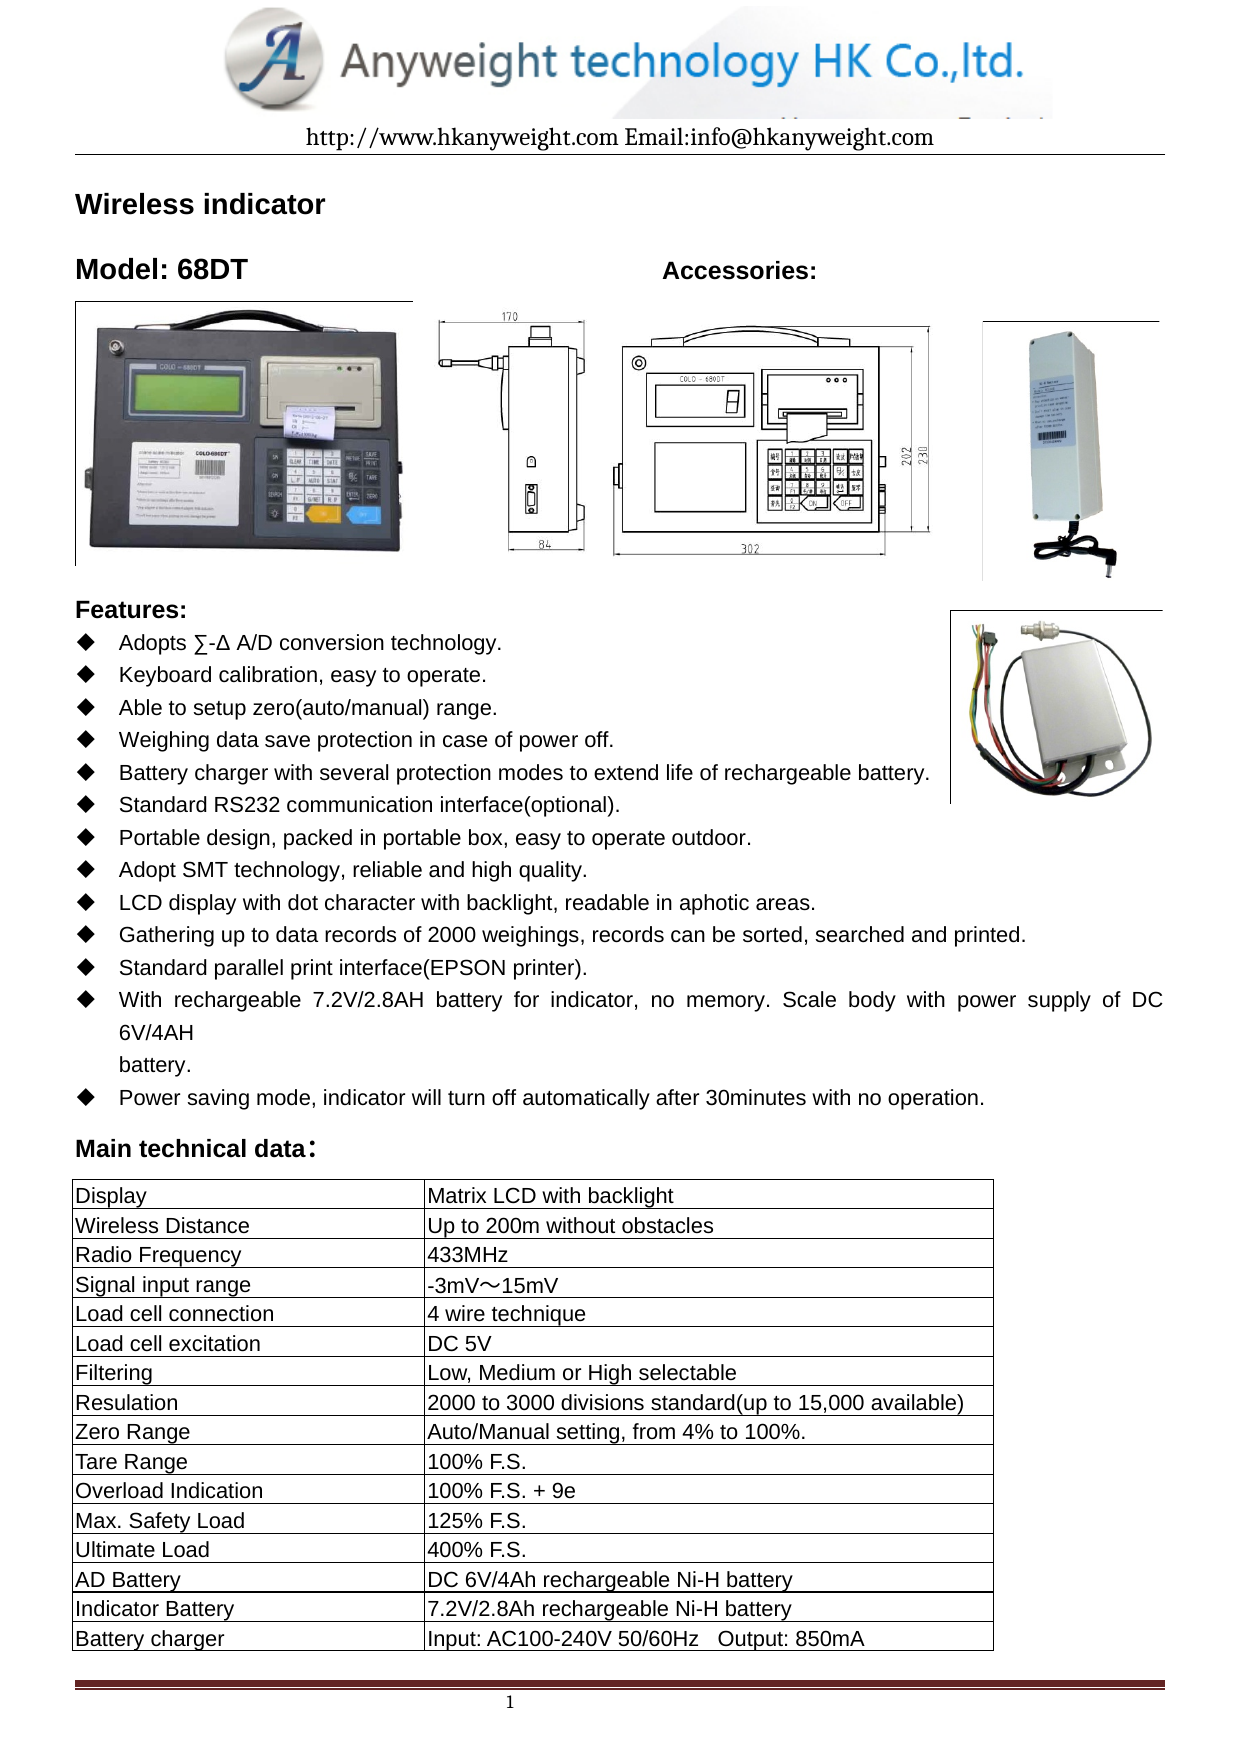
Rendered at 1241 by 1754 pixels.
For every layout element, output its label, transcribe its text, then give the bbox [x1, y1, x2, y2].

list Power saving mode, indicator will turn off automatically after 30minutes with no operation. [75, 1081, 1165, 1114]
text Model: 68DT Accessories: [75, 236, 1165, 301]
table_cell Filtering [73, 1357, 424, 1385]
table_cell 433MHz [425, 1239, 993, 1267]
table_cell Tare Range [73, 1445, 424, 1473]
table_cell Auto/Manual setting, from 4% to 100%. [425, 1416, 993, 1444]
list Weighing data save protection in case of power off. [75, 724, 950, 756]
list Standard parallel print interface(EPSON printer). [75, 951, 1165, 984]
table_cell 2000 to 3000 divisions standard(up to 15,000 available) [425, 1386, 993, 1414]
table_cell Input: AC100-240V 50/60Hz Output: 850mA [425, 1622, 993, 1650]
list Able to setup zero(auto/manual) range. [75, 691, 950, 724]
table_cell Battery charger [73, 1622, 424, 1650]
list With rechargeable 7.2V/2.8AH battery for indicator, no memory. Scale body with power supply of DC 6V/4AH [75, 984, 1165, 1049]
list Gathering up to data records of 2000 weighings, records can be sorted, searched and printed. [75, 919, 1165, 951]
picture [428, 307, 936, 566]
table_cell Low, Medium or High selectable [425, 1357, 993, 1385]
table_cell Resulation [73, 1386, 424, 1414]
text Wireless indicator [75, 171, 1165, 236]
picture [187, 6, 1053, 119]
table_cell Max. Safety Load [73, 1504, 424, 1532]
table_cell Load cell connection [73, 1298, 424, 1326]
list Adopts ∑-Δ A/D conversion technology. [75, 626, 950, 659]
text Main technical data： [75, 1114, 1165, 1179]
picture [75, 301, 413, 566]
list Portable design, packed in portable box, easy to operate outdoor. [75, 821, 1165, 854]
table_cell Load cell excitation [73, 1327, 424, 1356]
table_cell 4 wire technique [425, 1298, 993, 1326]
table_cell 125% F.S. [425, 1504, 993, 1532]
table_cell 400% F.S. [425, 1534, 993, 1562]
table_cell 100% F.S. + 9e [425, 1475, 993, 1503]
table_cell Wireless Distance [73, 1209, 424, 1238]
text Features: [75, 594, 1165, 626]
table_cell AD Battery [73, 1563, 424, 1591]
table_cell DC 6V/4Ah rechargeable Ni-H battery [425, 1563, 993, 1591]
table_cell Ultimate Load [73, 1534, 424, 1562]
list Adopt SMT technology, reliable and high quality. [75, 854, 1165, 886]
table_cell Overload Indication [73, 1475, 424, 1503]
table_cell DC 5V [425, 1327, 993, 1356]
table_cell Indicator Battery [73, 1593, 424, 1621]
table_cell Up to 200m without obstacles [425, 1209, 993, 1238]
table_cell 7.2V/2.8Ah rechargeable Ni-H battery [425, 1593, 993, 1621]
list battery. [119, 1049, 1165, 1081]
picture [950, 610, 1163, 804]
picture [982, 321, 1160, 581]
list Battery charger with several protection modes to extend life of rechargeable battery. [75, 756, 950, 789]
table_cell Zero Range [73, 1416, 424, 1444]
table_cell Signal input range [73, 1268, 424, 1297]
list Keyboard calibration, easy to operate. [75, 659, 950, 691]
table_cell 100% F.S. [425, 1445, 993, 1473]
list Standard RS232 communication interface(optional). [75, 789, 1165, 821]
table_cell -3mV～15mV [425, 1268, 993, 1297]
list LCD display with dot character with backlight, readable in aphotic areas. [75, 886, 1165, 919]
table_cell Radio Frequency [73, 1239, 424, 1267]
table_header Matrix LCD with backlight [425, 1180, 993, 1208]
table_header Display [73, 1180, 424, 1208]
